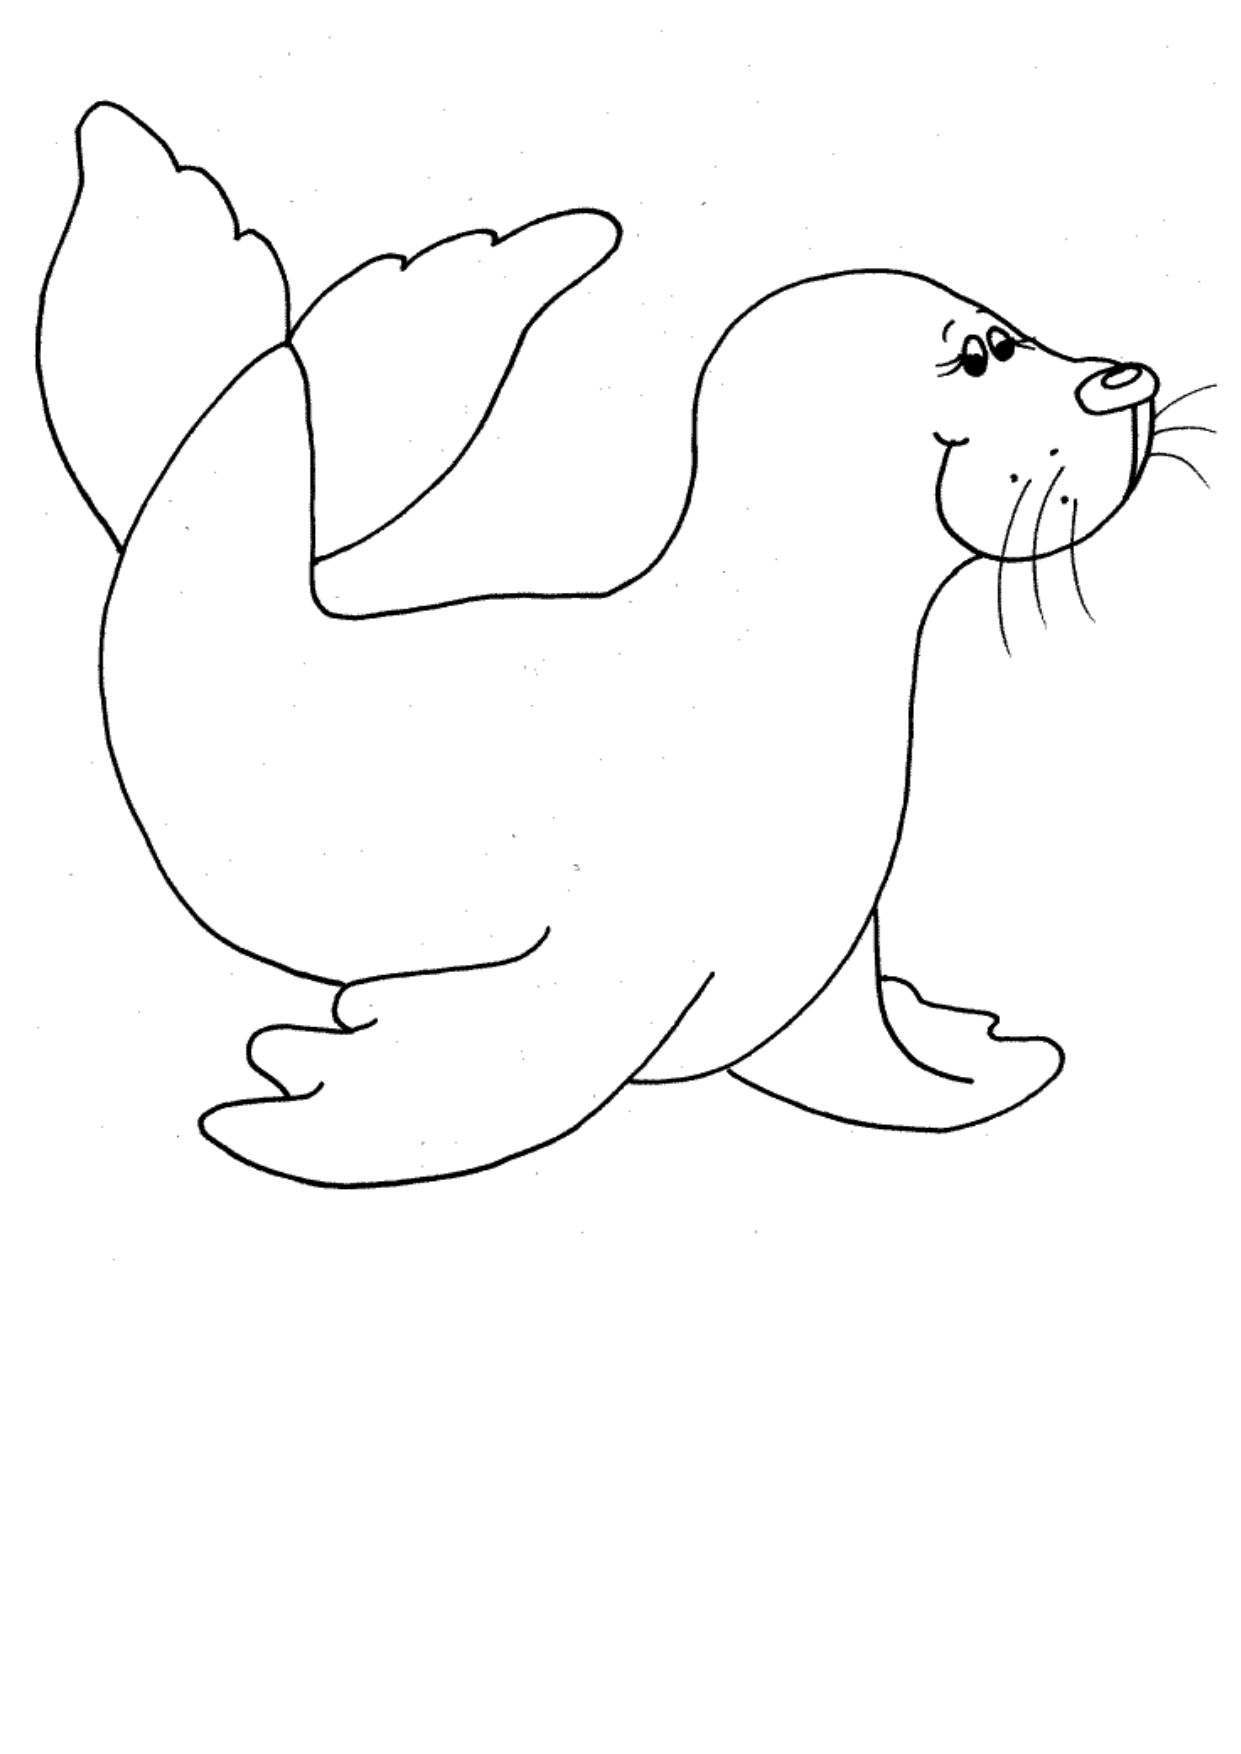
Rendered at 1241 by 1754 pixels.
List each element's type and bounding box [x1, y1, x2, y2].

picture [14, 29, 1224, 1538]
